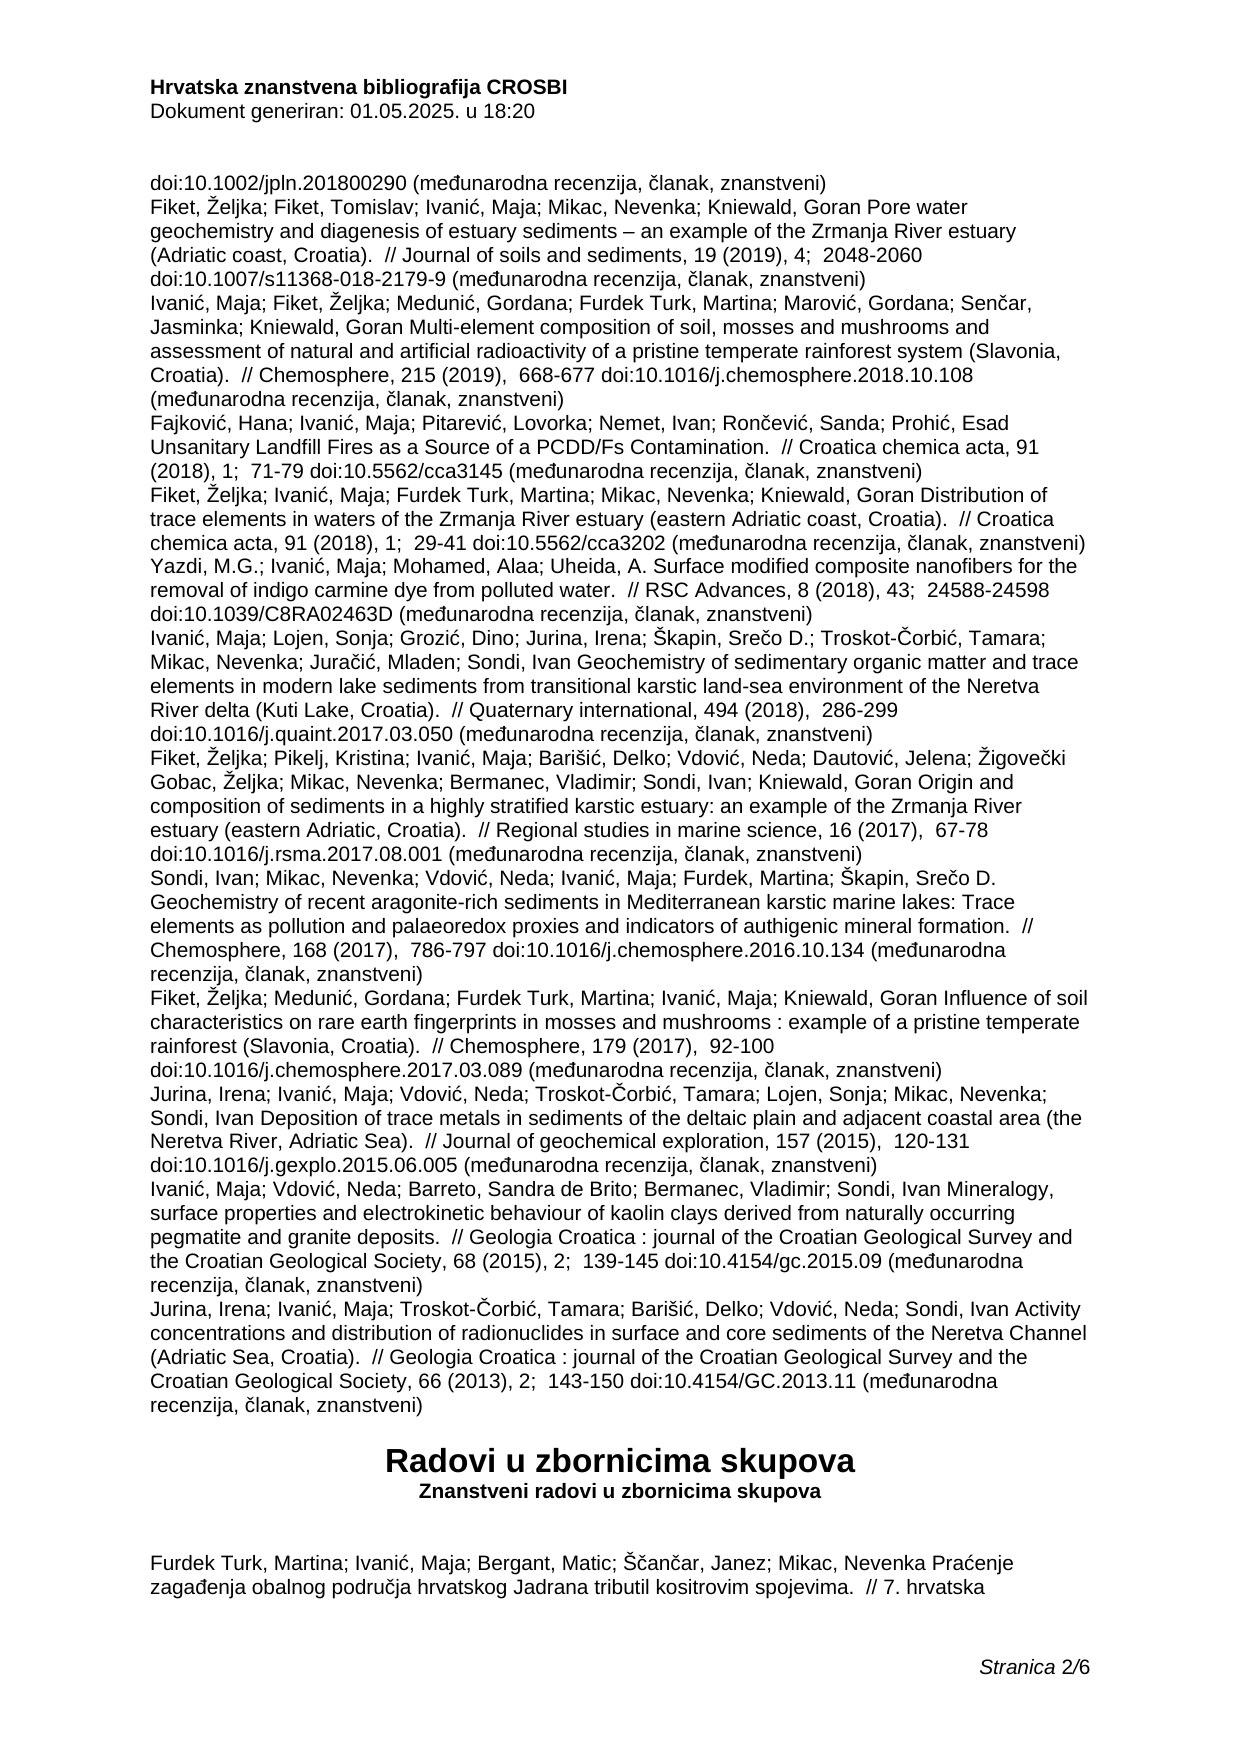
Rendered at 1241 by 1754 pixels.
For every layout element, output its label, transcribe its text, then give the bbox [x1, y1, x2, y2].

text Ivanić, Maja; Vdović, Neda; Barreto, Sandra de Brito; Bermanec, Vladimir; Sondi, Ivan [150, 1177, 1090, 1297]
text Ivanić, Maja; Fiket, Željka; Medunić, Gordana; Furdek Turk, Martina; Marović, Gordana; Senčar, Jasminka; Kniewald, Goran [150, 291, 1090, 411]
text Jurina, Irena; Ivanić, Maja; Troskot-Čorbić, Tamara; Barišić, Delko; Vdović, Neda; Sondi, Ivan [150, 1297, 1090, 1417]
text Jurina, Irena; Ivanić, Maja; Vdović, Neda; Troskot-Čorbić, Tamara; Lojen, Sonja; Mikac, Nevenka; Sondi, Ivan [150, 1081, 1090, 1177]
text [150, 171, 1090, 195]
text Yazdi, M.G.; Ivanić, Maja; Mohamed, Alaa; Uheida, A. [150, 554, 1090, 626]
text Fiket, Željka; Medunić, Gordana; Furdek Turk, Martina; Ivanić, Maja; Kniewald, Goran [150, 986, 1090, 1081]
text Fiket, Željka; Ivanić, Maja; Furdek Turk, Martina; Mikac, Nevenka; Kniewald, Goran [150, 482, 1090, 554]
text Fiket, Željka; Fiket, Tomislav; Ivanić, Maja; Mikac, Nevenka; Kniewald, Goran [150, 195, 1090, 291]
subtitle Radovi u zbornicima skupova [150, 1441, 1090, 1479]
subtitle Znanstveni radovi u zbornicima skupova [150, 1479, 1090, 1503]
text Ivanić, Maja; Lojen, Sonja; Grozić, Dino; Jurina, Irena; Škapin, Srečo D.; Troskot-Čorbić, Tamara; Mikac, Nevenka; Juračić, Mladen; Sondi, Ivan [150, 626, 1090, 746]
text Sondi, Ivan; Mikac, Nevenka; Vdović, Neda; Ivanić, Maja; Furdek, Martina; Škapin, Srečo D. [150, 866, 1090, 986]
text Fajković, Hana; Ivanić, Maja; Pitarević, Lovorka; Nemet, Ivan; Rončević, Sanda; Prohić, Esad [150, 411, 1090, 482]
text Fiket, Željka; Pikelj, Kristina; Ivanić, Maja; Barišić, Delko; Vdović, Neda; Dautović, Jelena; Žigovečki Gobac, Željka; Mikac, Nevenka; Bermanec, Vladimir; Sondi, Ivan; Kniewald, Goran [150, 746, 1090, 866]
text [150, 1551, 1090, 1599]
